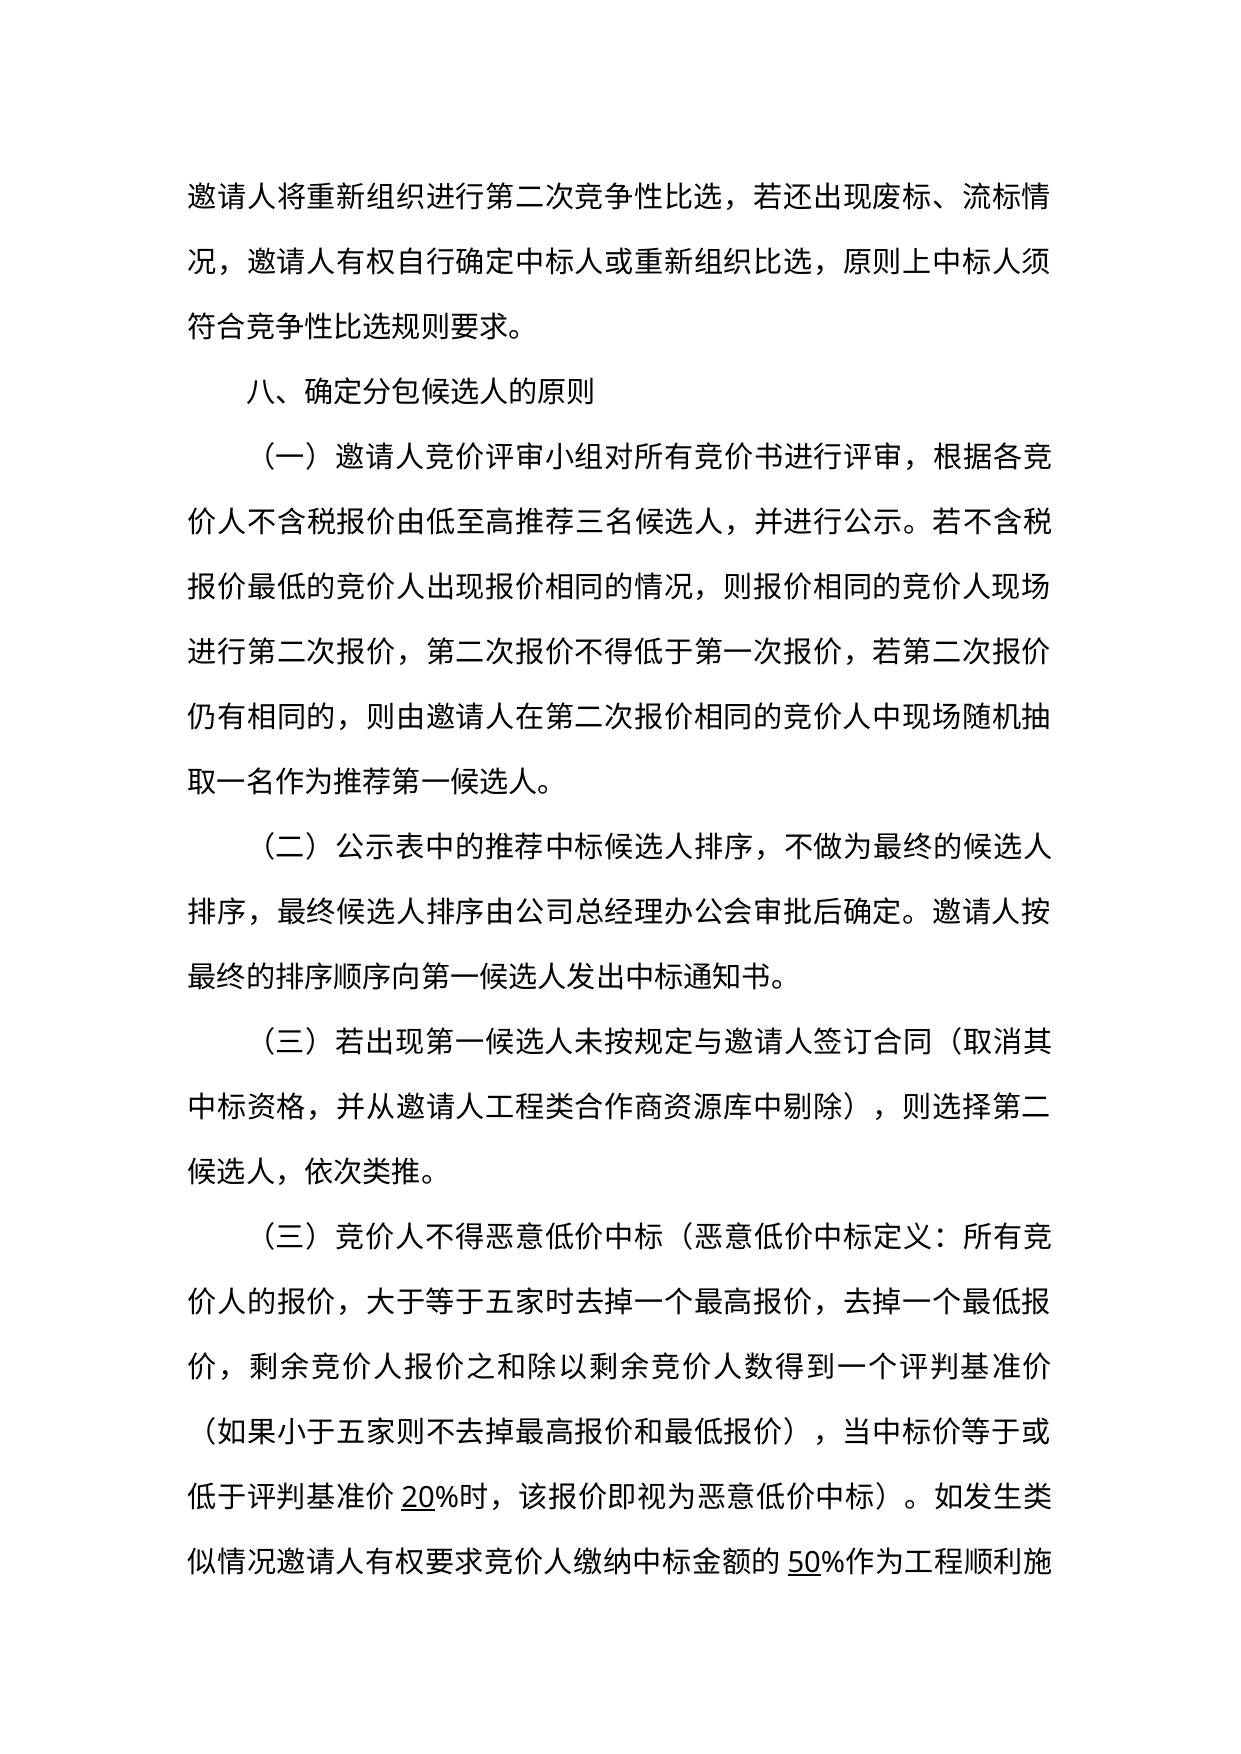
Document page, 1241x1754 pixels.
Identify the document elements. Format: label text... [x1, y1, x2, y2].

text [187, 1202, 1053, 1592]
text 八、确定分包候选人的原则 [187, 357, 1053, 422]
text （三）若出现第一候选人未按规定与邀请人签订合同（取消其中标资格，并从邀请人工程类合作商资源库中剔除），则选择第二候选人，依次类推。 [187, 1007, 1053, 1202]
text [187, 162, 1053, 357]
text （一）邀请人竞价评审小组对所有竞价书进行评审，根据各竞价人不含税报价由低至高推荐三名候选人，并进行公示。若不含税报价最低的竞价人出现报价相同的情况，则报价相同的竞价人现场进行第二次报价，第二次报价不得低于第一次报价，若第二次报价仍有相同的，则由邀请人在第二次报价相同的竞价人中现场随机抽取一名作为推荐第一候选人。 [187, 422, 1053, 812]
text （二）公示表中的推荐中标候选人排序，不做为最终的候选人排序，最终候选人排序由公司总经理办公会审批后确定。邀请人按最终的排序顺序向第一候选人发出中标通知书。 [187, 812, 1053, 1007]
